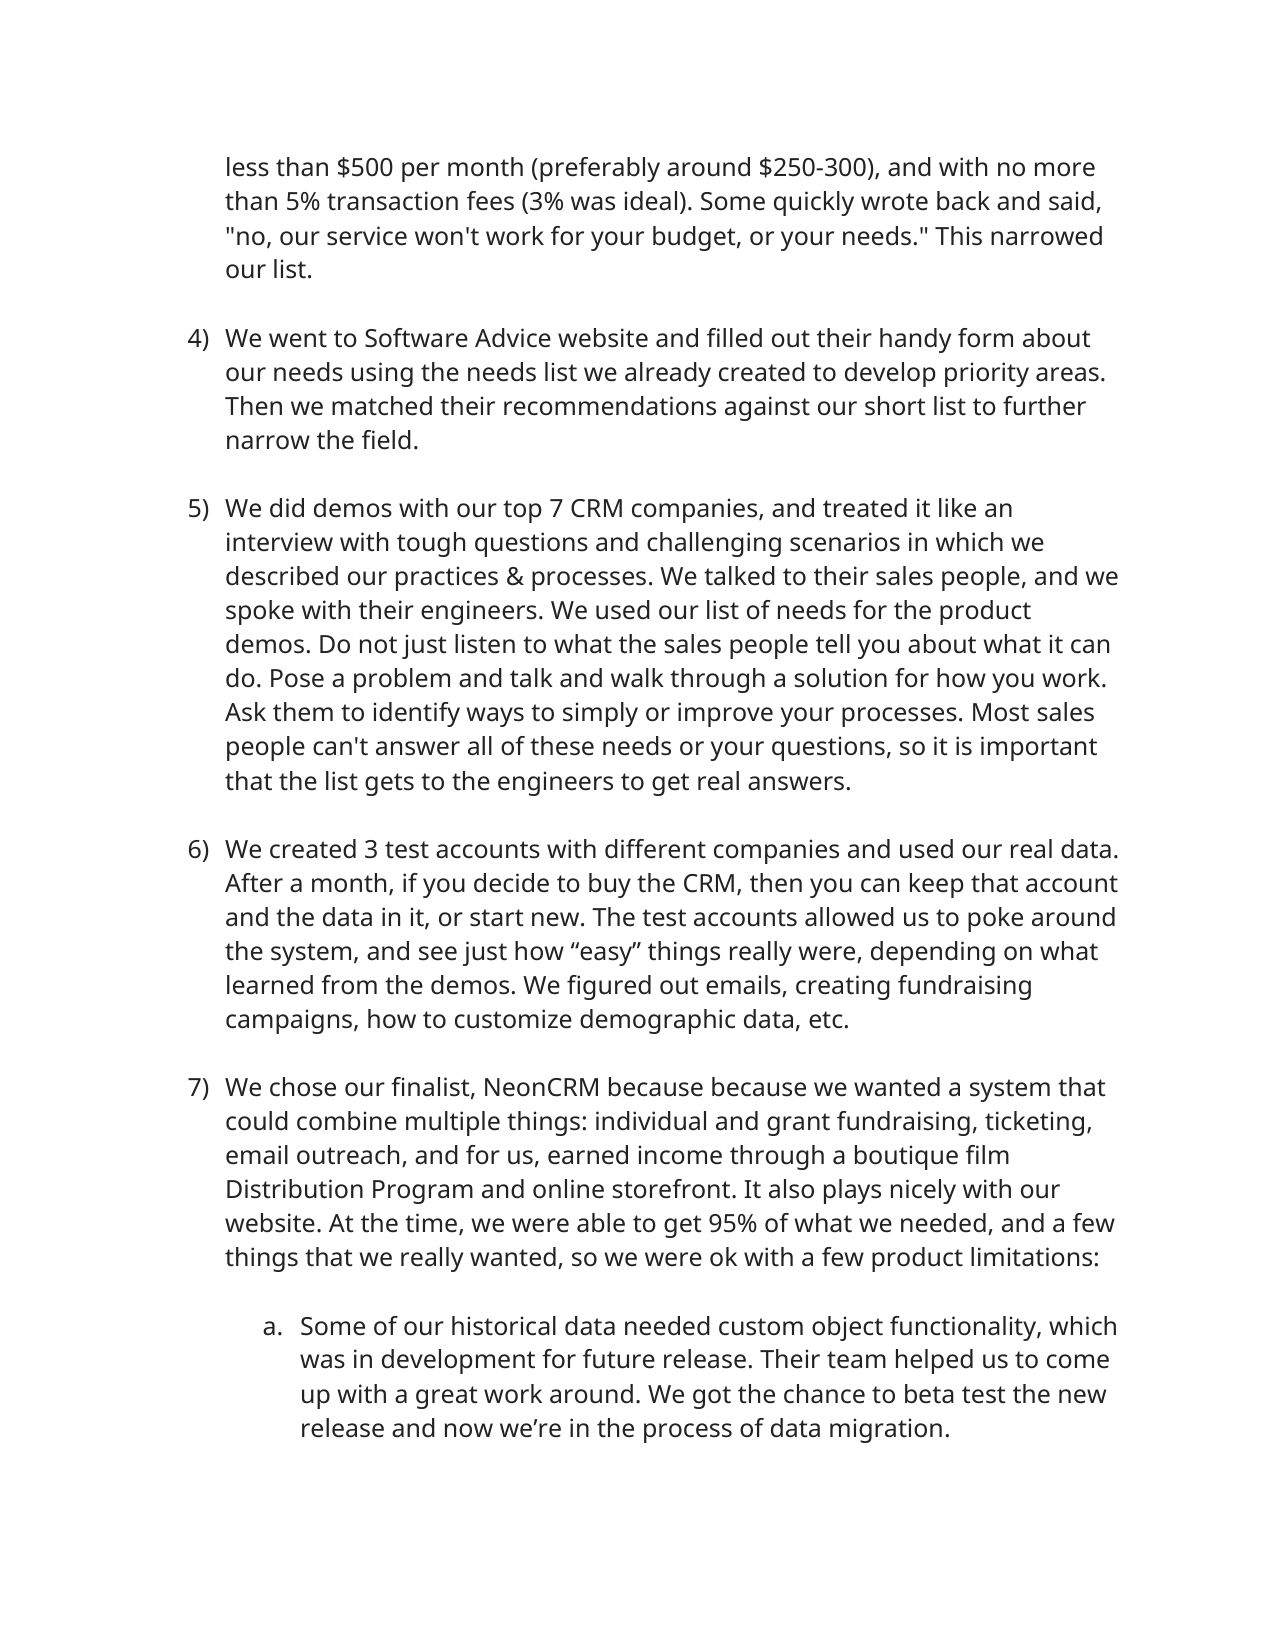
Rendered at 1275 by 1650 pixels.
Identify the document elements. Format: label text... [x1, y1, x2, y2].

list We went to Software Advice website and filled out their handy form about our needs using the needs list we already created to develop priority areas. Then we matched their recommendations against our short list to further narrow the field. [187, 320, 1125, 457]
list We created 3 test accounts with different companies and used our real data. After a month, if you decide to buy the CRM, then you can keep that account and the data in it, or start new. The test accounts allowed us to poke around the system, and see just how “easy” things really were, depending on what learned from the demos. We figured out emails, creating fundraising campaigns, how to customize demographic data, etc. [187, 831, 1125, 1036]
list We did demos with our top 7 CRM companies, and treated it like an interview with tough questions and challenging scenarios in which we described our practices & processes. We talked to their sales people, and we spoke with their engineers. We used our list of needs for the product demos. Do not just listen to what the sales people tell you about what it can do. Pose a problem and talk and walk through a solution for how you work. Ask them to identify ways to simply or improve your processes. Most sales people can't answer all of these needs or your questions, so it is important that the list gets to the engineers to get real answers. [187, 491, 1125, 797]
list We chose our finalist, NeonCRM because because we wanted a system that could combine multiple things: individual and grant fundraising, ticketing, email outreach, and for us, earned income through a boutique film Distribution Program and online storefront. It also plays nicely with our website. At the time, we were able to get 95% of what we needed, and a few things that we really wanted, so we were ok with a few product limitations: [187, 1070, 1125, 1274]
list Some of our historical data needed custom object functionality, which was in development for future release. Their team helped us to come up with a great work around. We got the chance to beta test the new release and now we’re in the process of data migration. [262, 1308, 1125, 1444]
